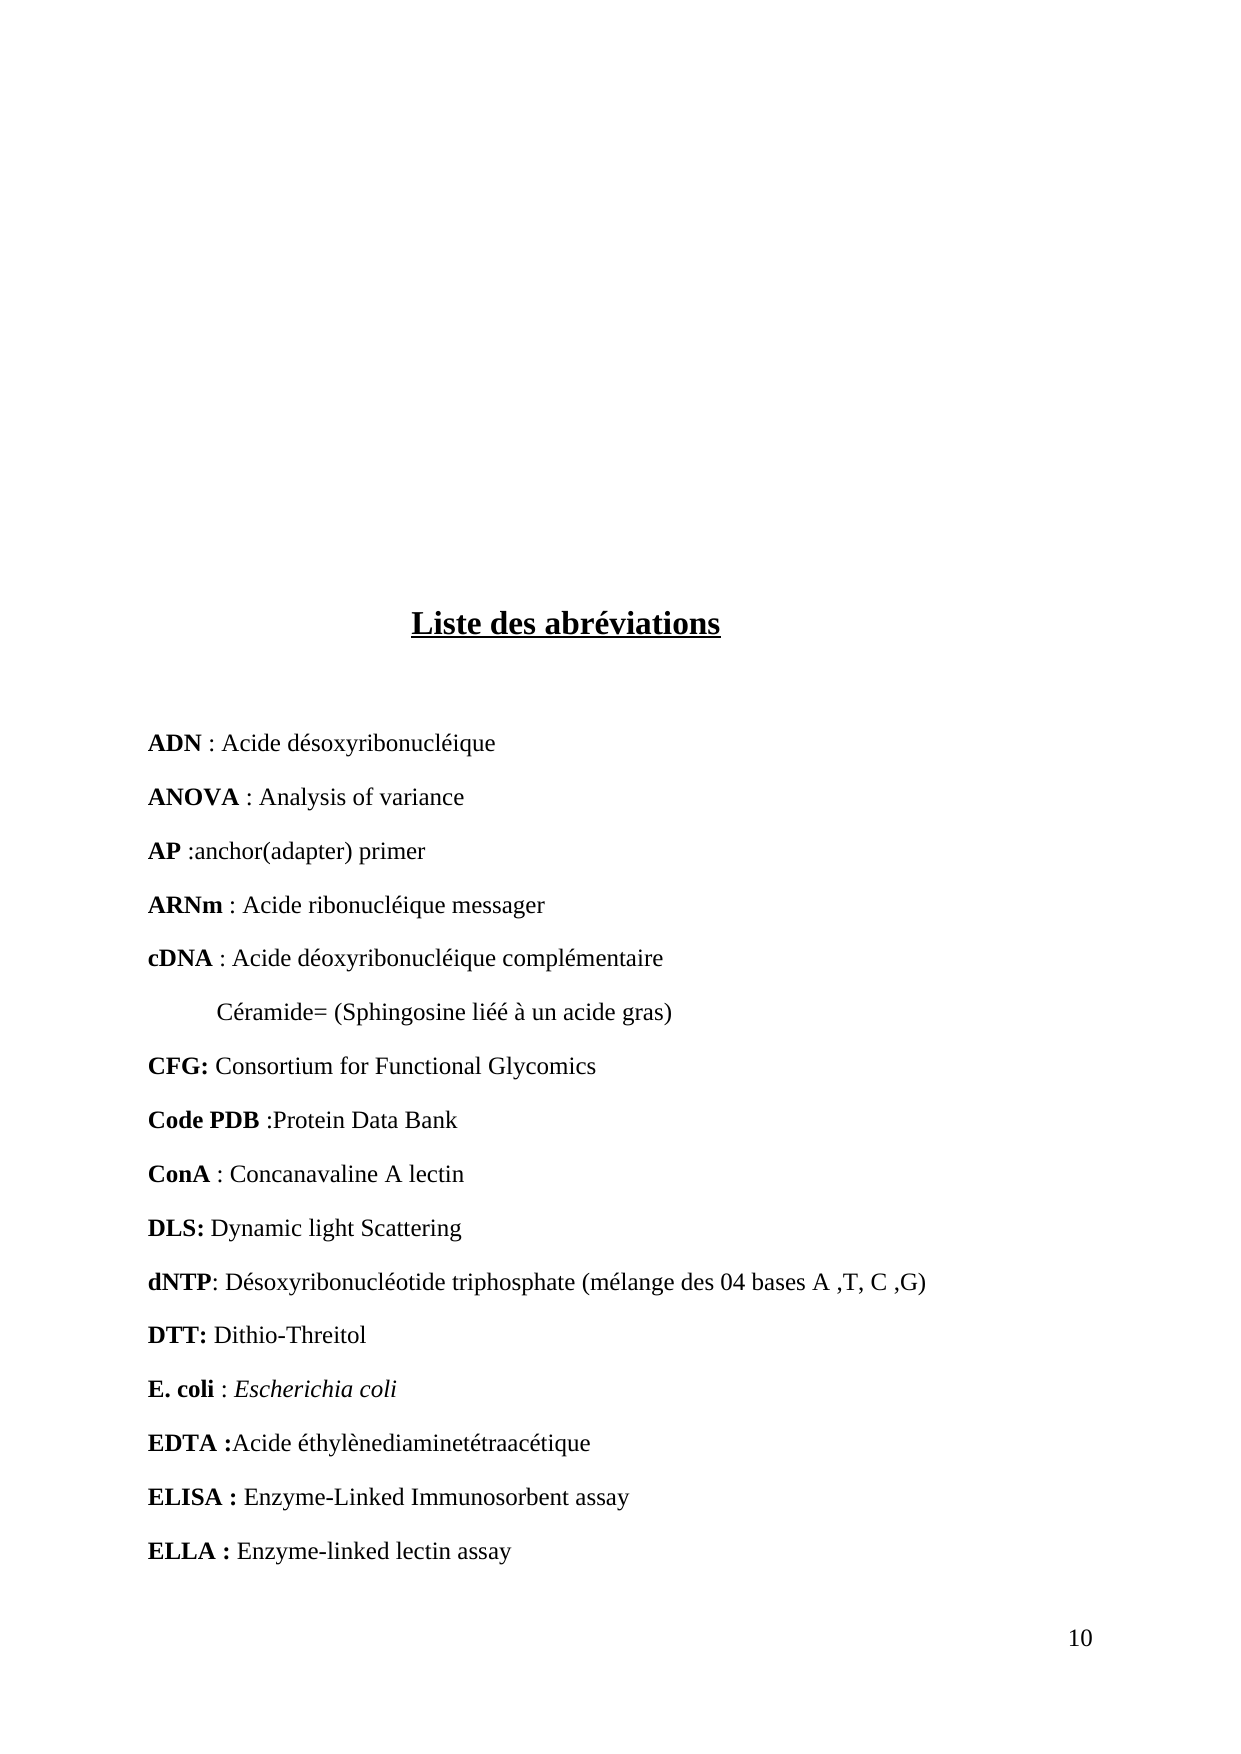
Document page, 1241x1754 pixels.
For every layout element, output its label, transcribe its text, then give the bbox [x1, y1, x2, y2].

text DTT: Dithio-Threitol [148, 1321, 1092, 1349]
text ELISA : Enzyme-Linked Immunosorbent assay [148, 1482, 1092, 1511]
text ARNm : Acide ribonucléique messager [148, 890, 1092, 918]
text cDNA : Acide déoxyribonucléique complémentaire [148, 943, 1092, 972]
text E. coli : Escherichia coli [148, 1374, 1092, 1403]
text Code PDB :Protein Data Bank [148, 1105, 1092, 1134]
text ConA : Concanavaline A lectin [148, 1159, 1092, 1188]
text Céramide= (Sphingosine liéé à un acide gras) [148, 997, 1092, 1026]
text ADN : Acide désoxyribonucléique [148, 728, 1092, 757]
text EDTA :Acide éthylènediaminetétraacétique [148, 1428, 1092, 1457]
text CFG: Consortium for Functional Glycomics [148, 1051, 1092, 1080]
text AP :anchor(adapter) primer [148, 836, 1092, 864]
text ELLA : Enzyme-linked lectin assay [148, 1536, 1092, 1565]
text Liste des abréviations [148, 603, 1092, 642]
text dNTP: Désoxyribonucléotide triphosphate (mélange des 04 bases A ,T, C ,G) [148, 1267, 1092, 1295]
text DLS: Dynamic light Scattering [148, 1213, 1092, 1242]
text ANOVA : Analysis of variance [148, 782, 1092, 811]
